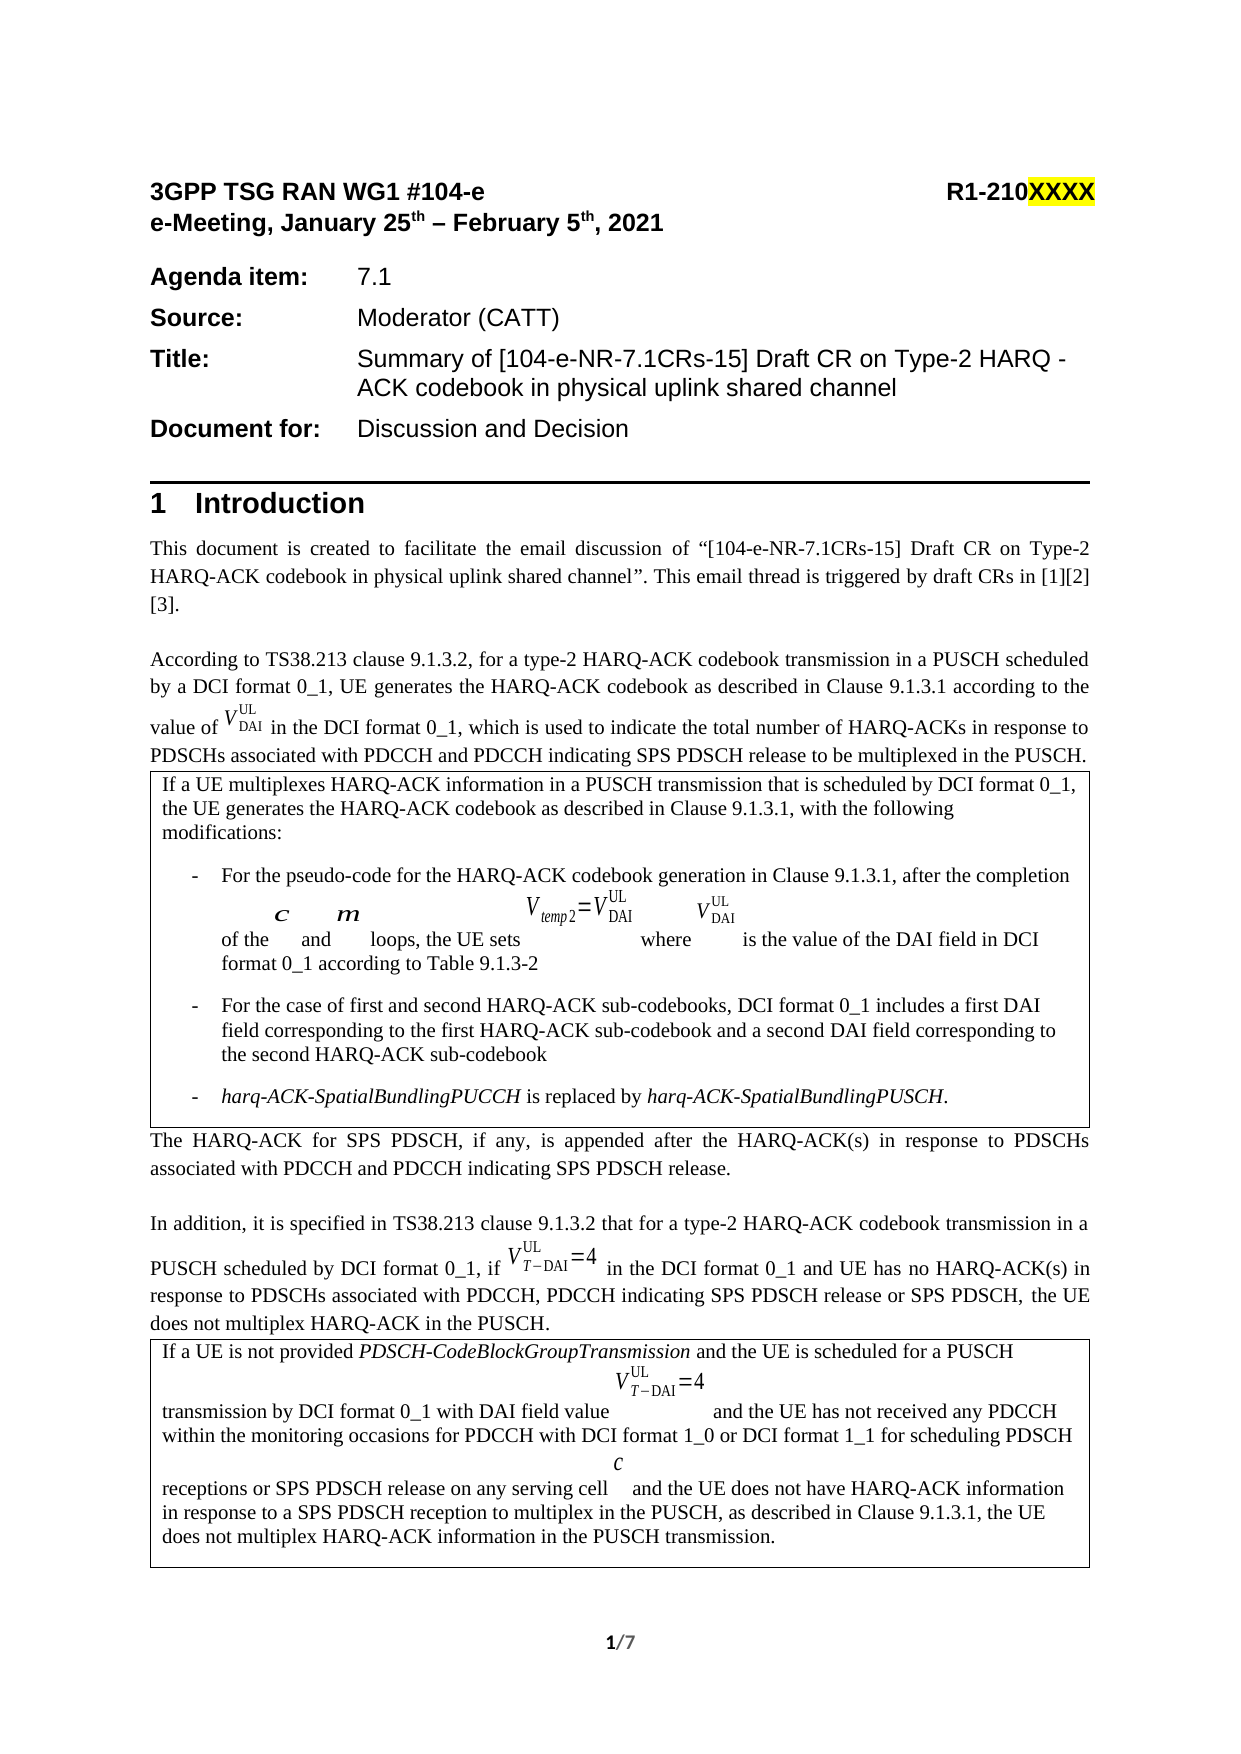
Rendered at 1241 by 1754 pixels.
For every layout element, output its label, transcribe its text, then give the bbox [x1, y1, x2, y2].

table_header If a UE multiplexes HARQ-ACK information in a PUSCH transmission that is scheduled by DCI format 0_1, the UE generates the HARQ-ACK codebook as described in Clause 9.1.3.1, with the following modifications: - For the pseudo-code for the HARQ-ACK codebook generation in Clause 9.1.3.1, after the completion of the and loops, the UE sets where is the value of the DAI field in DCI format 0_1 according to Table 9.1.3-2 - For the case of first and second HARQ-ACK sub-codebooks, DCI format 0_1 includes a first DAI field corresponding to the first HARQ-ACK sub-codebook and a second DAI field corresponding to the second HARQ-ACK sub-codebook - harq-ACK-SpatialBundlingPUCCH is replaced by harq-ACK-SpatialBundlingPUSCH. [151, 772, 1089, 1127]
text According to TS38.213 clause 9.1.3.2, for a type-2 HARQ-ACK codebook transmission in a PUSCH scheduled by a DCI format 0_1, UE generates the HARQ-ACK codebook as described in Clause 9.1.3.1 according to the value of in the DCI format 0_1, which is used to indicate the total number of HARQ-ACKs in response to PDSCHs associated with PDCCH and PDCCH indicating SPS PDSCH release to be multiplexed in the PUSCH. [150, 647, 1090, 767]
subtitle Introduction [150, 484, 1090, 519]
title e-Meeting, January 25th – February 5th, 2021 [150, 208, 1090, 237]
text 3GPP TSG RAN WG1 #104-e R1-210XXXX [150, 177, 1028, 206]
text This document is created to facilitate the email discussion of “[104-e-NR-7.1CRs-15] Draft CR on Type-2 HARQ-ACK codebook in physical uplink shared channel”. This email thread is triggered by draft CRs in [1][2][3]. [150, 536, 1090, 616]
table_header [151, 1340, 1089, 1567]
text The HARQ-ACK for SPS PDSCH, if any, is appended after the HARQ-ACK(s) in response to PDSCHs associated with PDCCH and PDCCH indicating SPS PDSCH release. [150, 1128, 1090, 1180]
text Document for: Discussion and Decision [150, 414, 1090, 443]
text In addition, it is specified in TS38.213 clause 9.1.3.2 that for a type-2 HARQ-ACK codebook transmission in a PUSCH scheduled by DCI format 0_1, if in the DCI format 0_1 and UE has no HARQ-ACK(s) in response to PDSCHs associated with PDCCH, PDCCH indicating SPS PDSCH release or SPS PDSCH, the UE does not multiplex HARQ-ACK in the PUSCH. [150, 1211, 1090, 1335]
text Agenda item: 7.1 [150, 262, 1090, 291]
text Source: Moderator (CATT) [150, 303, 1090, 332]
text Title: Summary of [104-e-NR-7.1CRs-15] Draft CR on Type-2 HARQ -ACK codebook in physical uplink shared channel [150, 344, 1090, 402]
